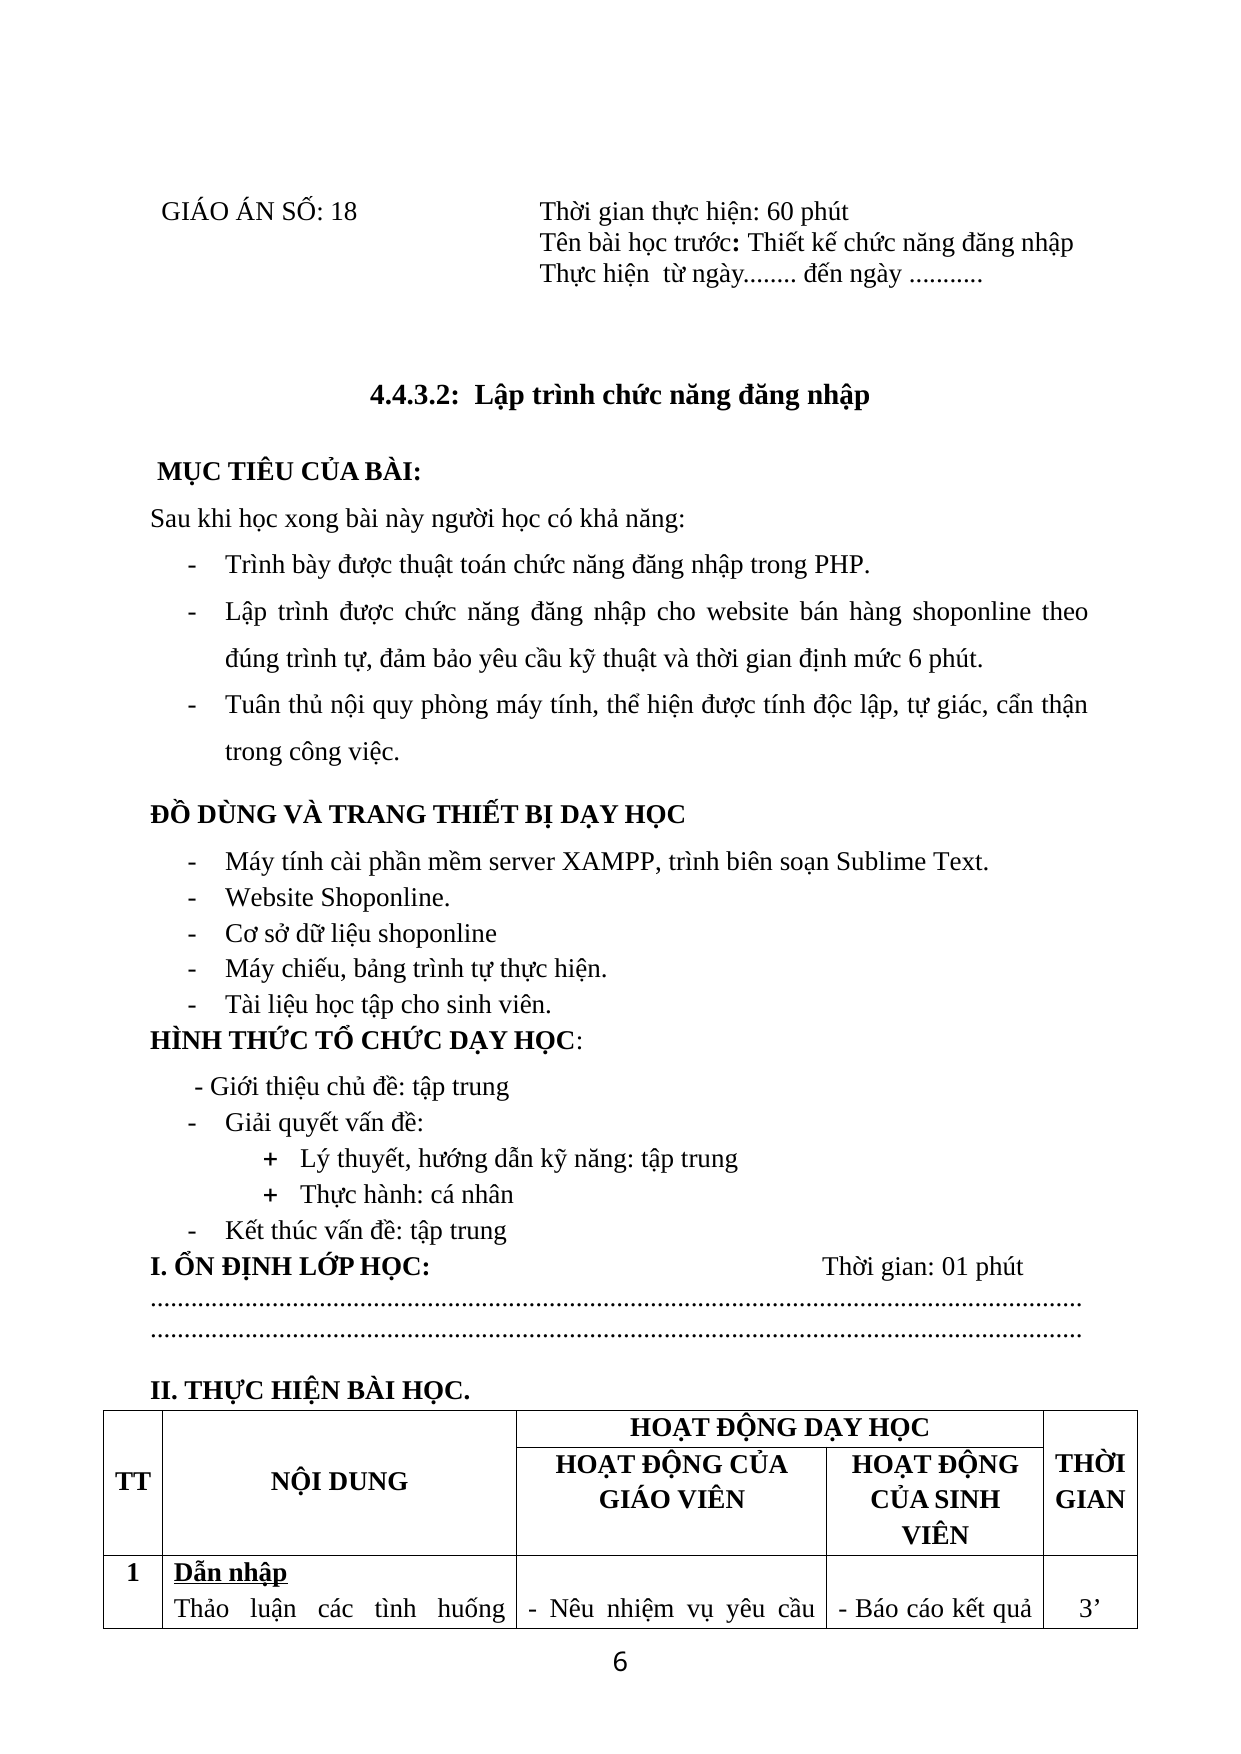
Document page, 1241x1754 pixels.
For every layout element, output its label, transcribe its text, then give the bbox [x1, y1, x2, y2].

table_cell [827, 1556, 1043, 1627]
table_cell HOẠT ĐỘNG CỦA SINH VIÊN [827, 1448, 1043, 1555]
list Thực hành: cá nhân [262, 1178, 1090, 1209]
table_cell 3’ [1044, 1556, 1137, 1627]
list Máy chiếu, bảng trình tự thực hiện. [187, 952, 1090, 983]
table_header HOẠT ĐỘNG DẠY HỌC [517, 1411, 1043, 1447]
list Máy tính cài phần mềm server XAMPP, trình biên soạn Sublime Text. [187, 845, 1090, 876]
text MỤC TIÊU CỦA BÀI: [150, 455, 1090, 486]
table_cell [163, 1556, 516, 1627]
list Cơ sở dữ liệu shoponline [187, 917, 1090, 948]
text II. THỰC HIỆN BÀI HỌC. [150, 1374, 1090, 1405]
table_header Thời gian thực hiện: 60 phút Tên bài học trước: Thiết kế chức năng đăng nhập Thực hiện từ ngày........ đến ngày ........... [528, 195, 1194, 309]
list Lập trình được chức năng đăng nhập cho website bán hàng shoponline theo đúng trình tự, đảm bảo yêu cầu kỹ thuật và thời gian định mức 6 phút. [187, 595, 1090, 673]
list Tuân thủ nội quy phòng máy tính, thể hiện được tính độc lập, tự giác, cẩn thận trong công việc. [187, 688, 1090, 766]
text .......................................................................................................................................... [150, 1281, 1090, 1312]
table_header THỜI GIAN [1044, 1411, 1137, 1555]
list Trình bày được thuật toán chức năng đăng nhập trong PHP. [187, 548, 1090, 580]
list Giải quyết vấn đề: [187, 1106, 1090, 1137]
text ĐỒ DÙNG VÀ TRANG THIẾT BỊ DẠY HỌC [150, 798, 1090, 830]
list Tài liệu học tập cho sinh viên. [187, 988, 1090, 1019]
text I. ỔN ĐỊNH LỚP HỌC: Thời gian: 01 phút [150, 1249, 1090, 1281]
text - Giới thiệu chủ đề: tập trung [187, 1071, 1090, 1102]
table_header TT [104, 1411, 162, 1555]
text .......................................................................................................................................... [150, 1312, 1090, 1343]
text HÌNH THỨC TỔ CHỨC DẠY HỌC: [150, 1024, 1090, 1055]
list Kết thúc vấn đề: tập trung [187, 1214, 1090, 1245]
text 4.4.3.2: Lập trình chức năng đăng nhập [150, 377, 1090, 411]
table_cell HOẠT ĐỘNG CỦA GIÁO VIÊN [517, 1448, 826, 1555]
table_cell 1 [104, 1556, 162, 1627]
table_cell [517, 1556, 826, 1627]
list Website Shoponline. [187, 881, 1090, 912]
table_header NỘI DUNG [163, 1411, 516, 1555]
text Sau khi học xong bài này người học có khả năng: [150, 502, 1090, 533]
list Lý thuyết, hướng dẫn kỹ năng: tập trung [262, 1142, 1090, 1173]
table_header GIÁO ÁN SỐ: 18 [150, 195, 528, 309]
